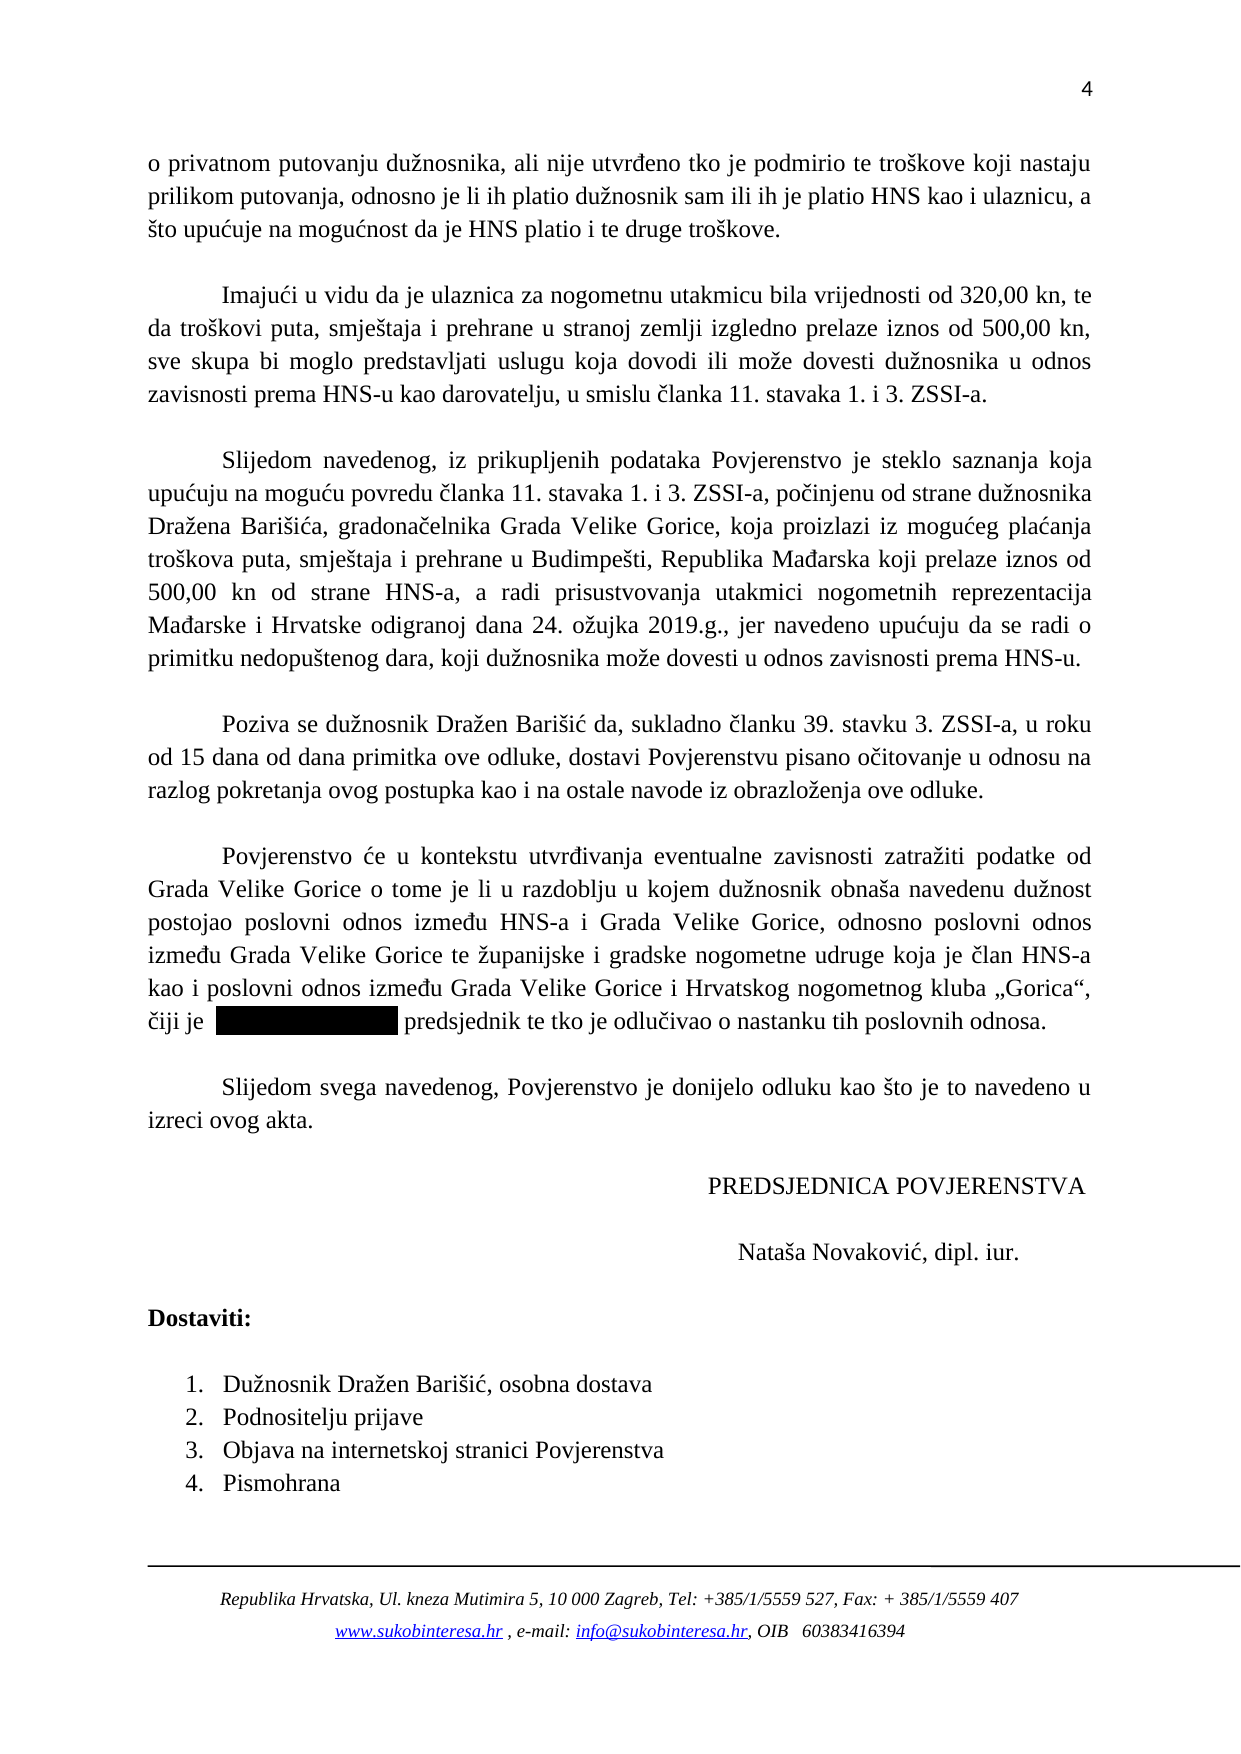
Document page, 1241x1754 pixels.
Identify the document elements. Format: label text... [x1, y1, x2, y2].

text Nataša Novaković, dipl. iur. [708, 1237, 1092, 1265]
list Objava na internetskoj stranici Povjerenstva [185, 1435, 1092, 1463]
text PREDSJEDNICA POVJERENSTVA [708, 1171, 1092, 1200]
text Imajući u vidu da je ulaznica za nogometnu utakmicu bila vrijednosti od 320,00 kn, te da troškovi puta, smještaja i prehrane u stranoj zemlji izgledno prelaze iznos od 500,00 kn, sve skupa bi moglo predstavljati uslugu koja dovodi ili može dovesti dužnosnika u odnos zavisnosti prema HNS-u kao darovatelju, u smislu članka 11. stavaka 1. i 3. ZSSI-a. [148, 280, 1092, 408]
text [148, 148, 1092, 242]
text Slijedom navedenog, iz prikupljenih podataka Povjerenstvo je steklo saznanja koja upućuju na moguću povredu članka 11. stavaka 1. i 3. ZSSI-a, počinjenu od strane dužnosnika Dražena Barišića, gradonačelnika Grada Velike Gorice, koja proizlazi iz mogućeg plaćanja troškova puta, smještaja i prehrane u Budimpešti, Republika Mađarska koji prelaze iznos od 500,00 kn od strane HNS-a, a radi prisustvovanja utakmici nogometnih reprezentacija Mađarske i Hrvatske odigranoj dana 24. ožujka 2019.g., jer navedeno upućuju da se radi o primitku nedopuštenog dara, koji dužnosnika može dovesti u odnos zavisnosti prema HNS-u. [148, 445, 1092, 672]
text Dostaviti: [148, 1303, 1092, 1331]
list Podnositelju prijave [185, 1402, 1092, 1431]
list Dužnosnik Dražen Barišić, osobna dostava [185, 1369, 1092, 1397]
text Slijedom svega navedenog, Povjerenstvo je donijelo odluku kao što je to navedeno u izreci ovog akta. [148, 1072, 1092, 1134]
text Poziva se dužnosnik Dražen Barišić da, sukladno članku 39. stavku 3. ZSSI-a, u roku od 15 dana od dana primitka ove odluke, dostavi Povjerenstvu pisano očitovanje u odnosu na razlog pokretanja ovog postupka kao i na ostale navode iz obrazloženja ove odluke. [148, 709, 1092, 804]
text Povjerenstvo će u kontekstu utvrđivanja eventualne zavisnosti zatražiti podatke od Grada Velike Gorice o tome je li u razdoblju u kojem dužnosnik obnaša navedenu dužnost postojao poslovni odnos između HNS-a i Grada Velike Gorice, odnosno poslovni odnos između Grada Velike Gorice te županijske i gradske nogometne udruge koja je član HNS-a kao i poslovni odnos između Grada Velike Gorice i Hrvatskog nogometnog kluba „Gorica“, čiji je …………………. predsjednik te tko je odlučivao o nastanku tih poslovnih odnosa. [148, 841, 1092, 1035]
list Pismohrana [185, 1468, 1092, 1497]
